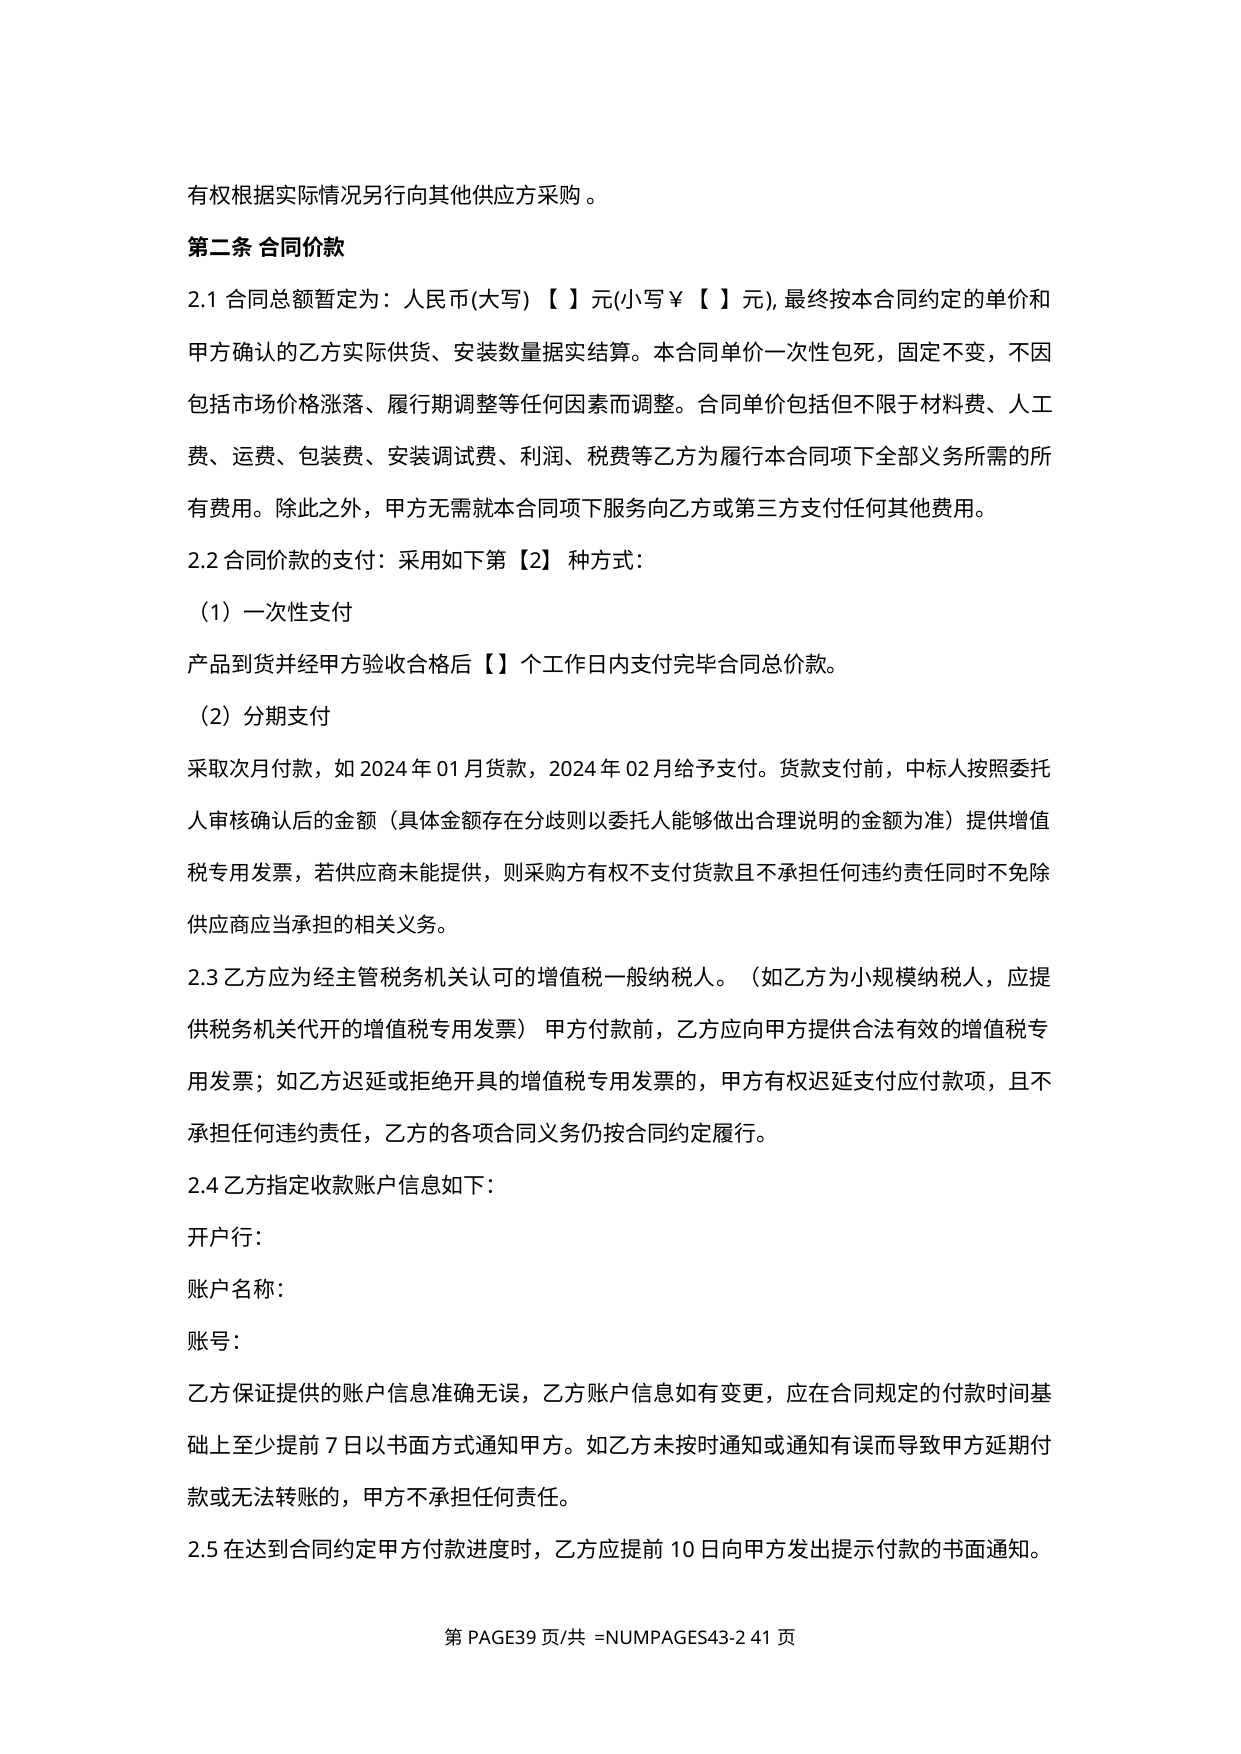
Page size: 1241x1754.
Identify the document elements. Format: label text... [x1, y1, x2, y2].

text （1）一次性支付 [187, 579, 1053, 631]
text 2.2合同价款的支付：采用如下第【2】 种方式： [187, 527, 1053, 579]
text （2）分期支付 [187, 683, 1053, 735]
text 产品到货并经甲方验收合格后【 】个工作日内支付完毕合同总价款。 [187, 631, 1053, 683]
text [187, 162, 1053, 214]
text 乙方保证提供的账户信息准确无误，乙方账户信息如有变更，应在合同规定的付款时间基础上至少提前7日以书面方式通知甲方。如乙方未按时通知或通知有误而导致甲方延期付款或无法转账的，甲方不承担任何责任。 [187, 1360, 1053, 1516]
text 第二条 合同价款 [187, 214, 1053, 266]
text 2.1 合同总额暂定为：人民币(大写) 【 】元(小写￥【 】元), 最终按本合同约定的单价和甲方确认的乙方实际供货、安装数量据实结算。本合同单价一次性包死，固定不变，不因包括市场价格涨落、履行期调整等任何因素而调整。合同单价包括但不限于材料费、人工费、运费、包装费、安装调试费、利润、税费等乙方为履行本合同项下全部义务所需的所有费用。除此之外，甲方无需就本合同项下服务向乙方或第三方支付任何其他费用。 [187, 266, 1053, 527]
text 采取次月付款，如2024年01月货款，2024年02月给予支付。货款支付前，中标人按照委托人审核确认后的金额（具体金额存在分歧则以委托人能够做出合理说明的金额为准）提供增值税专用发票，若供应商未能提供，则采购方有权不支付货款且不承担任何违约责任同时不免除供应商应当承担的相关义务。 [187, 735, 1053, 943]
text 2.3乙方应为经主管税务机关认可的增值税一般纳税人。（如乙方为小规模纳税人，应提供税务机关代开的增值税专用发票） 甲方付款前，乙方应向甲方提供合法有效的增值税专用发票；如乙方迟延或拒绝开具的增值税专用发票的，甲方有权迟延支付应付款项，且不承担任何违约责任，乙方的各项合同义务仍按合同约定履行。 [187, 943, 1053, 1152]
text 账户名称： [187, 1256, 1053, 1308]
text 2.4乙方指定收款账户信息如下： [187, 1152, 1053, 1204]
text 开户行： [187, 1204, 1053, 1256]
text 账号： [187, 1308, 1053, 1360]
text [187, 1516, 1053, 1568]
